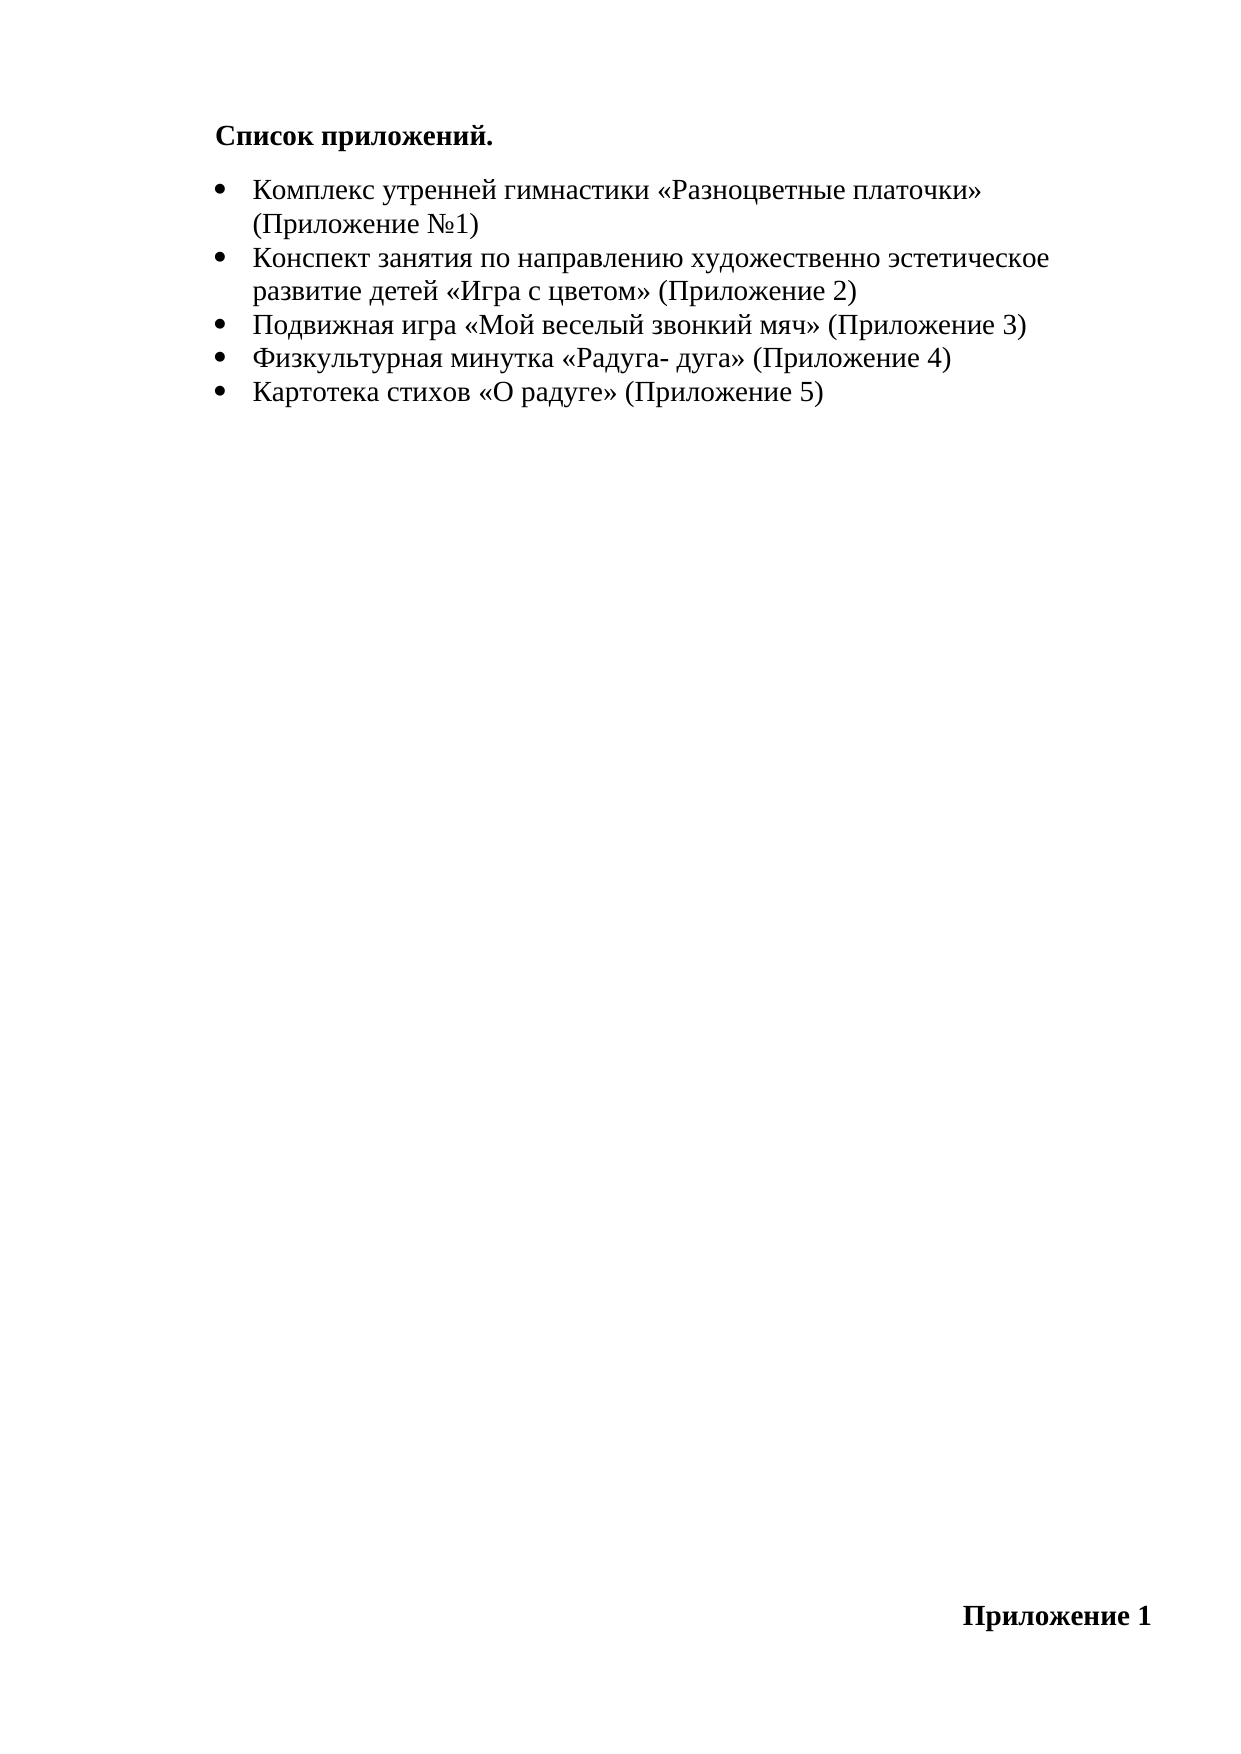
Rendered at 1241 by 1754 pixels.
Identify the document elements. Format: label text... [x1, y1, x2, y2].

list Подвижная игра «Мой веселый звонкий мяч» (Приложение 3) [215, 307, 1152, 341]
text Список приложений. [215, 118, 1152, 152]
list Картотека стихов «О радуге» (Приложение 5) [215, 374, 1152, 408]
text Приложение 1 [177, 1598, 1152, 1632]
list Комплекс утренней гимнастики «Разноцветные платочки» (Приложение №1) [215, 172, 1152, 240]
list Конспект занятия по направлению художественно эстетическое развитие детей «Игра с цветом» (Приложение 2) [215, 240, 1152, 307]
list Физкультурная минутка «Радуга- дуга» (Приложение 4) [215, 341, 1152, 374]
